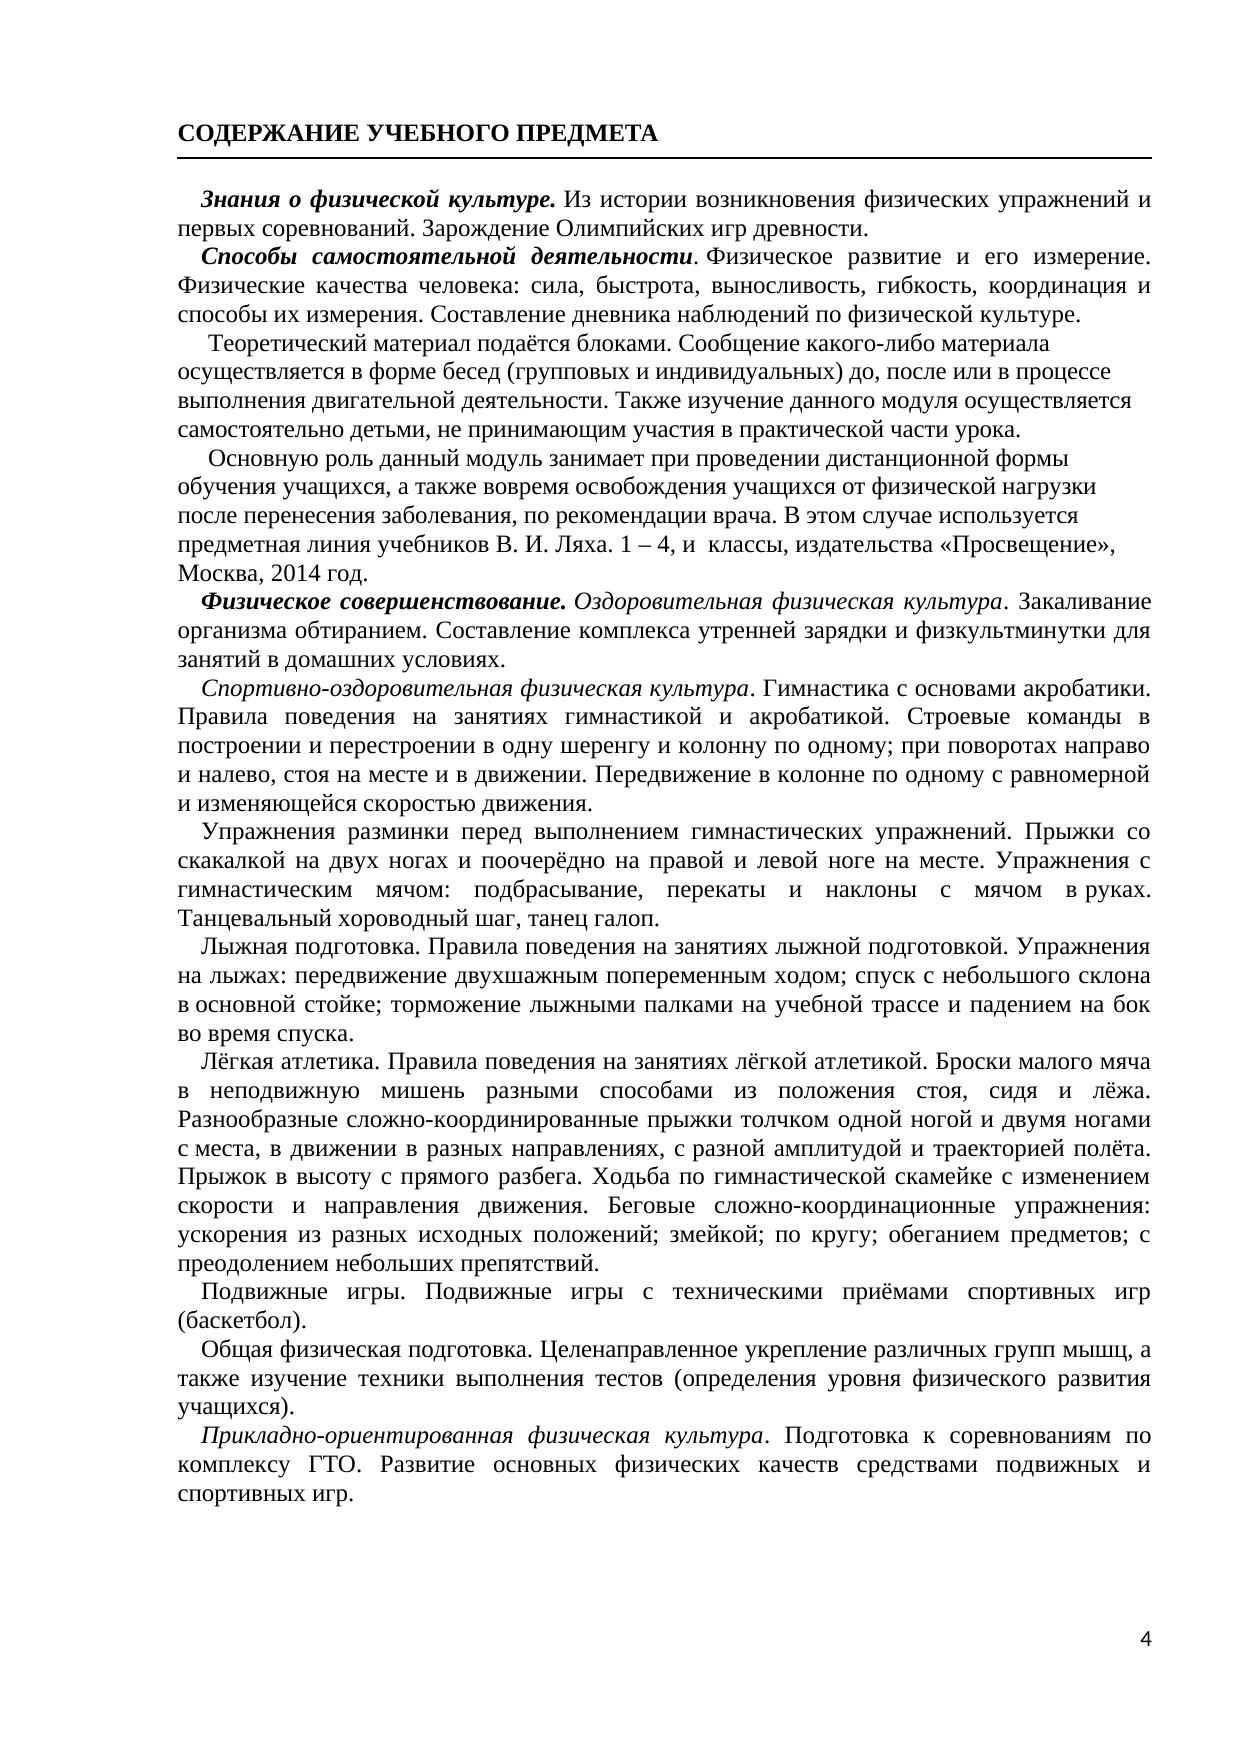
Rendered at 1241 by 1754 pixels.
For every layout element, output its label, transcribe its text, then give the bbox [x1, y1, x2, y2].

text Теоретический материал подаётся блоками. Сообщение какого-либо материала осуществляется в форме бесед (групповых и индивидуальных) до, после или в процессе выполнения двигательной деятельности. Также изучение данного модуля осуществляется самостоятельно детьми, не принимающим участия в практической части урока. [177, 328, 1152, 443]
text Прикладно-ориентированная физическая культура. Подготовка к соревнованиям по комплексу ГТО. Развитие основных физических качеств средствами подвижных и спортивных игр. [177, 1420, 1152, 1506]
text Общая физическая подготовка. Целенаправленное укрепление различных групп мышц, а также изучение техники выполнения тестов (определения уровня физического развития учащихся). [177, 1334, 1152, 1420]
text Упражнения разминки перед выполнением гимнастических упражнений. Прыжки со скакалкой на двух ногах и поочерёдно на правой и левой ноге на месте. Упражнения с гимнастическим мячом: подбрасывание, перекаты и наклоны с мячом в руках. Танцевальный хороводный шаг, танец галоп. [177, 816, 1152, 931]
text Основную роль данный модуль занимает при проведении дистанционной формы обучения учащихся, а также вовремя освобождения учащихся от физической нагрузки после перенесения заболевания, по рекомендации врача. В этом случае используется предметная линия учебников В. И. Ляха. 1 – 4, и классы, издательства «Просвещение», Москва, 2014 год. [177, 443, 1152, 586]
text СОДЕРЖАНИЕ УЧЕБНОГО ПРЕДМЕТА [177, 118, 1152, 157]
text Знания о физической культуре. Из истории возникновения физических упражнений и первых соревнований. Зарождение Олимпийских игр древности. [177, 184, 1152, 241]
text Лёгкая атлетика. Правила поведения на занятиях лёгкой атлетикой. Броски малого мяча в неподвижную мишень разными способами из положения стоя, сидя и лёжа. Разнообразные сложно-координированные прыжки толчком одной ногой и двумя ногами с места, в движении в разных направлениях, с разной амплитудой и траекторией полёта. Прыжок в высоту с прямого разбега. Ходьба по гимнастической скамейке с изменением скорости и направления движения. Беговые сложно-координационные упражнения: ускорения из разных исходных положений; змейкой; по кругу; обеганием предметов; с преодолением небольших препятствий. [177, 1046, 1152, 1276]
text Лыжная подготовка. Правила поведения на занятиях лыжной подготовкой. Упражнения на лыжах: передвижение двухшажным попеременным ходом; спуск с небольшого склона в основной стойке; торможение лыжными палками на учебной трассе и падением на бок во время спуска. [177, 931, 1152, 1046]
text Физическое совершенствование. Оздоровительная физическая культура. Закаливание организма обтиранием. Составление комплекса утренней зарядки и физкультминутки для занятий в домашних условиях. [177, 586, 1152, 673]
text Способы самостоятельной деятельности. Физическое развитие и его измерение. Физические качества человека: сила, быстрота, выносливость, гибкость, координация и способы их измерения. Составление дневника наблюдений по физической культуре. [177, 241, 1152, 328]
text Спортивно-оздоровительная физическая культура. Гимнастика с основами акробатики. Правила поведения на занятиях гимнастикой и акробатикой. Строевые команды в построении и перестроении в одну шеренгу и колонну по одному; при поворотах направо и налево, стоя на месте и в движении. Передвижение в колонне по одному с равномерной и изменяющейся скоростью движения. [177, 673, 1152, 816]
text Подвижные игры. Подвижные игры с техническими приёмами спортивных игр (баскетбол). [177, 1276, 1152, 1334]
